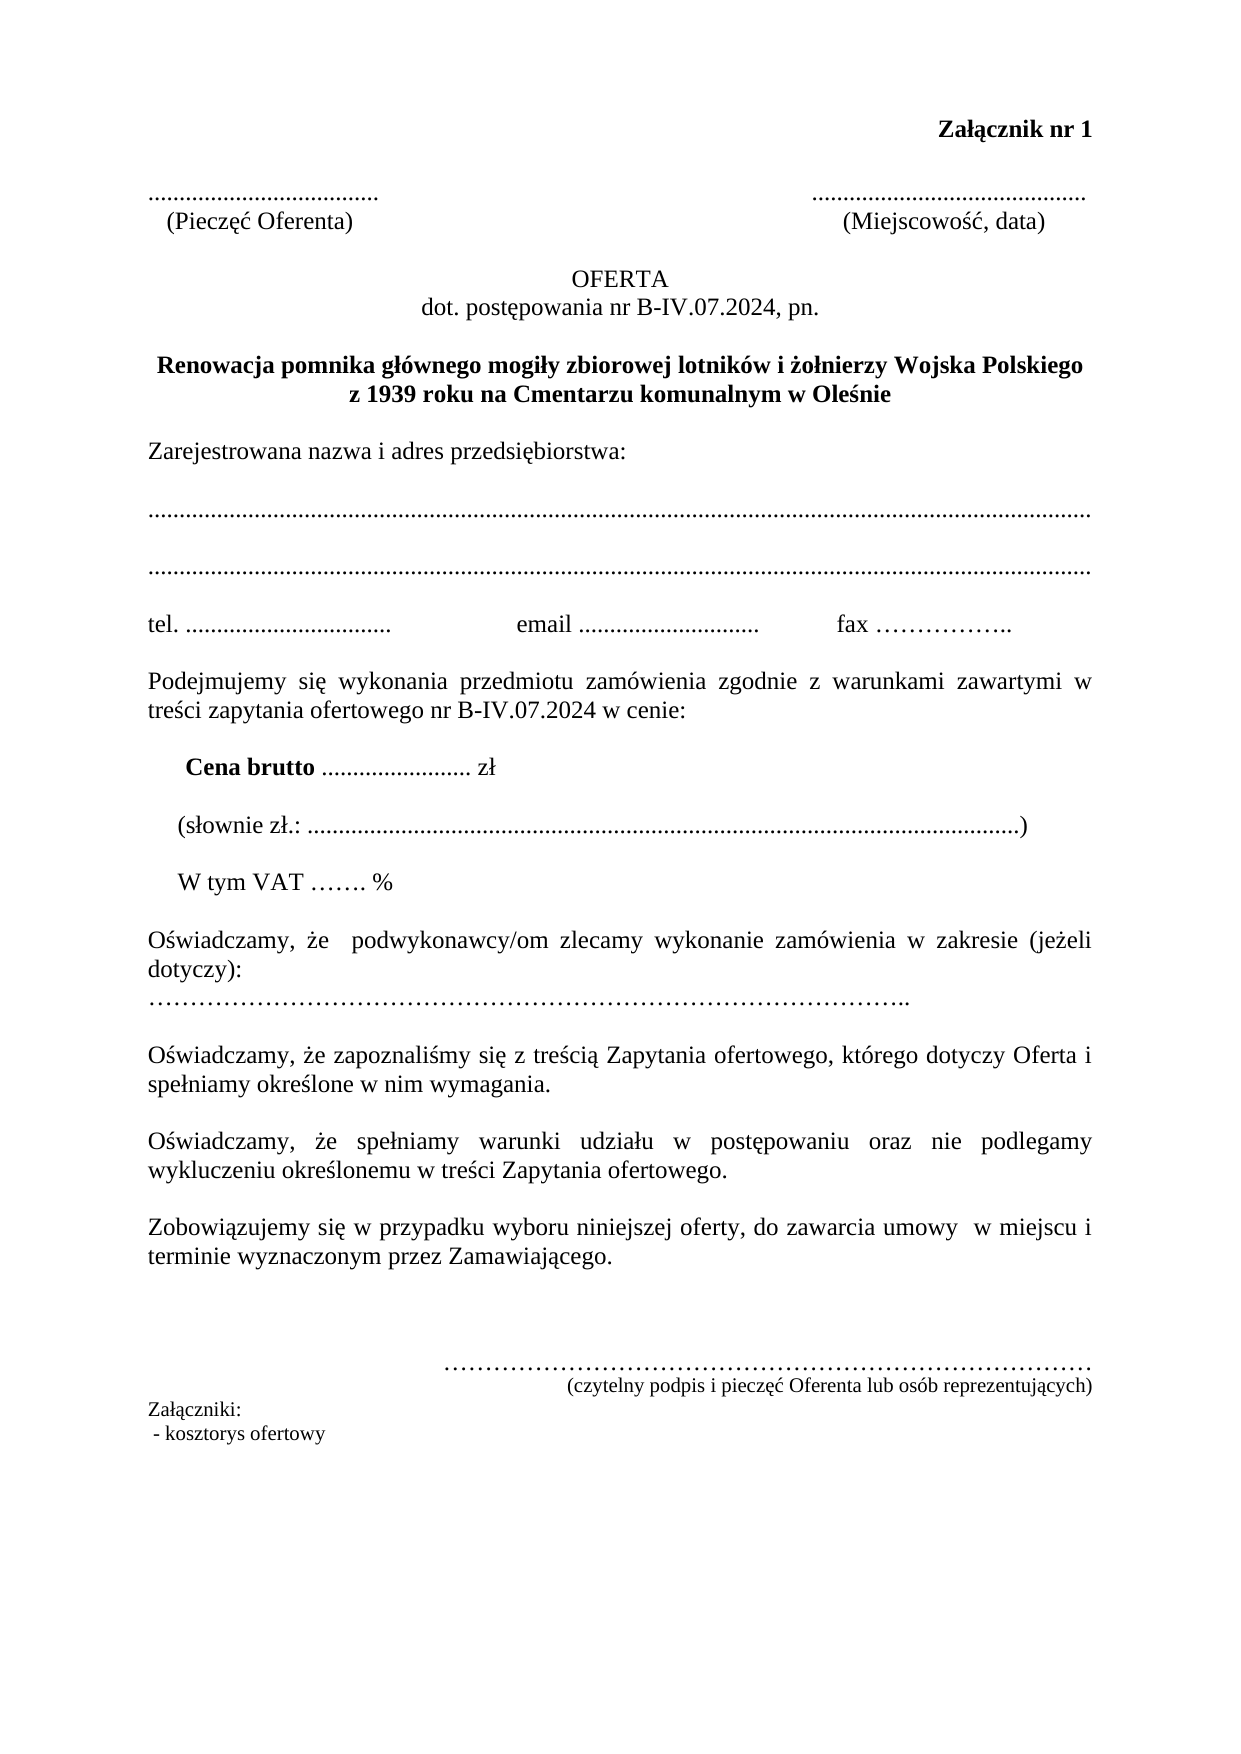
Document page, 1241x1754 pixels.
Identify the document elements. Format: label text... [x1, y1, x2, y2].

text Zobowiązujemy się w przypadku wyboru niniejszej oferty, do zawarcia umowy w miejscu i terminie wyznaczonym przez Zamawiającego. [148, 1212, 1093, 1270]
subtitle Załącznik nr 1 [148, 114, 1093, 142]
text (Pieczęć Oferenta) (Miejscowość, data) [148, 206, 1093, 235]
text tel. ................................. email ............................. fax …………….. [148, 609, 1093, 637]
text Zarejestrowana nazwa i adres przedsiębiorstwa: [148, 436, 1093, 465]
text Podejmujemy się wykonania przedmiotu zamówienia zgodnie z warunkami zawartymi w treści zapytania ofertowego nr B-IV.07.2024 w cenie: [148, 666, 1093, 724]
text ..................................... ............................................ [148, 177, 1093, 206]
text Renowacja pomnika głównego mogiły zbiorowej lotników i żołnierzy Wojska Polskiego z 1939 roku na Cmentarzu komunalnym w Oleśnie [148, 350, 1093, 407]
text W tym VAT ……. % [177, 867, 1093, 896]
text Oświadczamy, że spełniamy warunki udziału w postępowaniu oraz nie podlegamy wykluczeniu określonemu w treści Zapytania ofertowego. [148, 1126, 1093, 1184]
subtitle OFERTA [148, 264, 1093, 292]
text Cena brutto ........................ zł [185, 752, 1093, 781]
text Oświadczamy, że zapoznaliśmy się z treścią Zapytania ofertowego, którego dotyczy Oferta i spełniamy określone w nim wymagania. [148, 1040, 1093, 1097]
text ....................................................................................................................................................... [148, 494, 1093, 522]
subtitle dot. postępowania nr B-IV.07.2024, pn. [148, 292, 1093, 321]
text ....................................................................................................................................................... [148, 551, 1093, 580]
text Oświadczamy, że podwykonawcy/om zlecamy wykonanie zamówienia w zakresie (jeżeli dotyczy): [148, 925, 1093, 982]
text Załączniki: [148, 1397, 1093, 1421]
text (czytelny podpis i pieczęć Oferenta lub osób reprezentujących) [148, 1375, 1093, 1397]
text ……………………………………………………………………………….. [148, 982, 1093, 1011]
text …………………………………………………………………… [148, 1347, 1093, 1375]
text (słownie zł.: ..................................................................................................................) [177, 810, 1093, 839]
text - kosztorys ofertowy [148, 1421, 1093, 1445]
